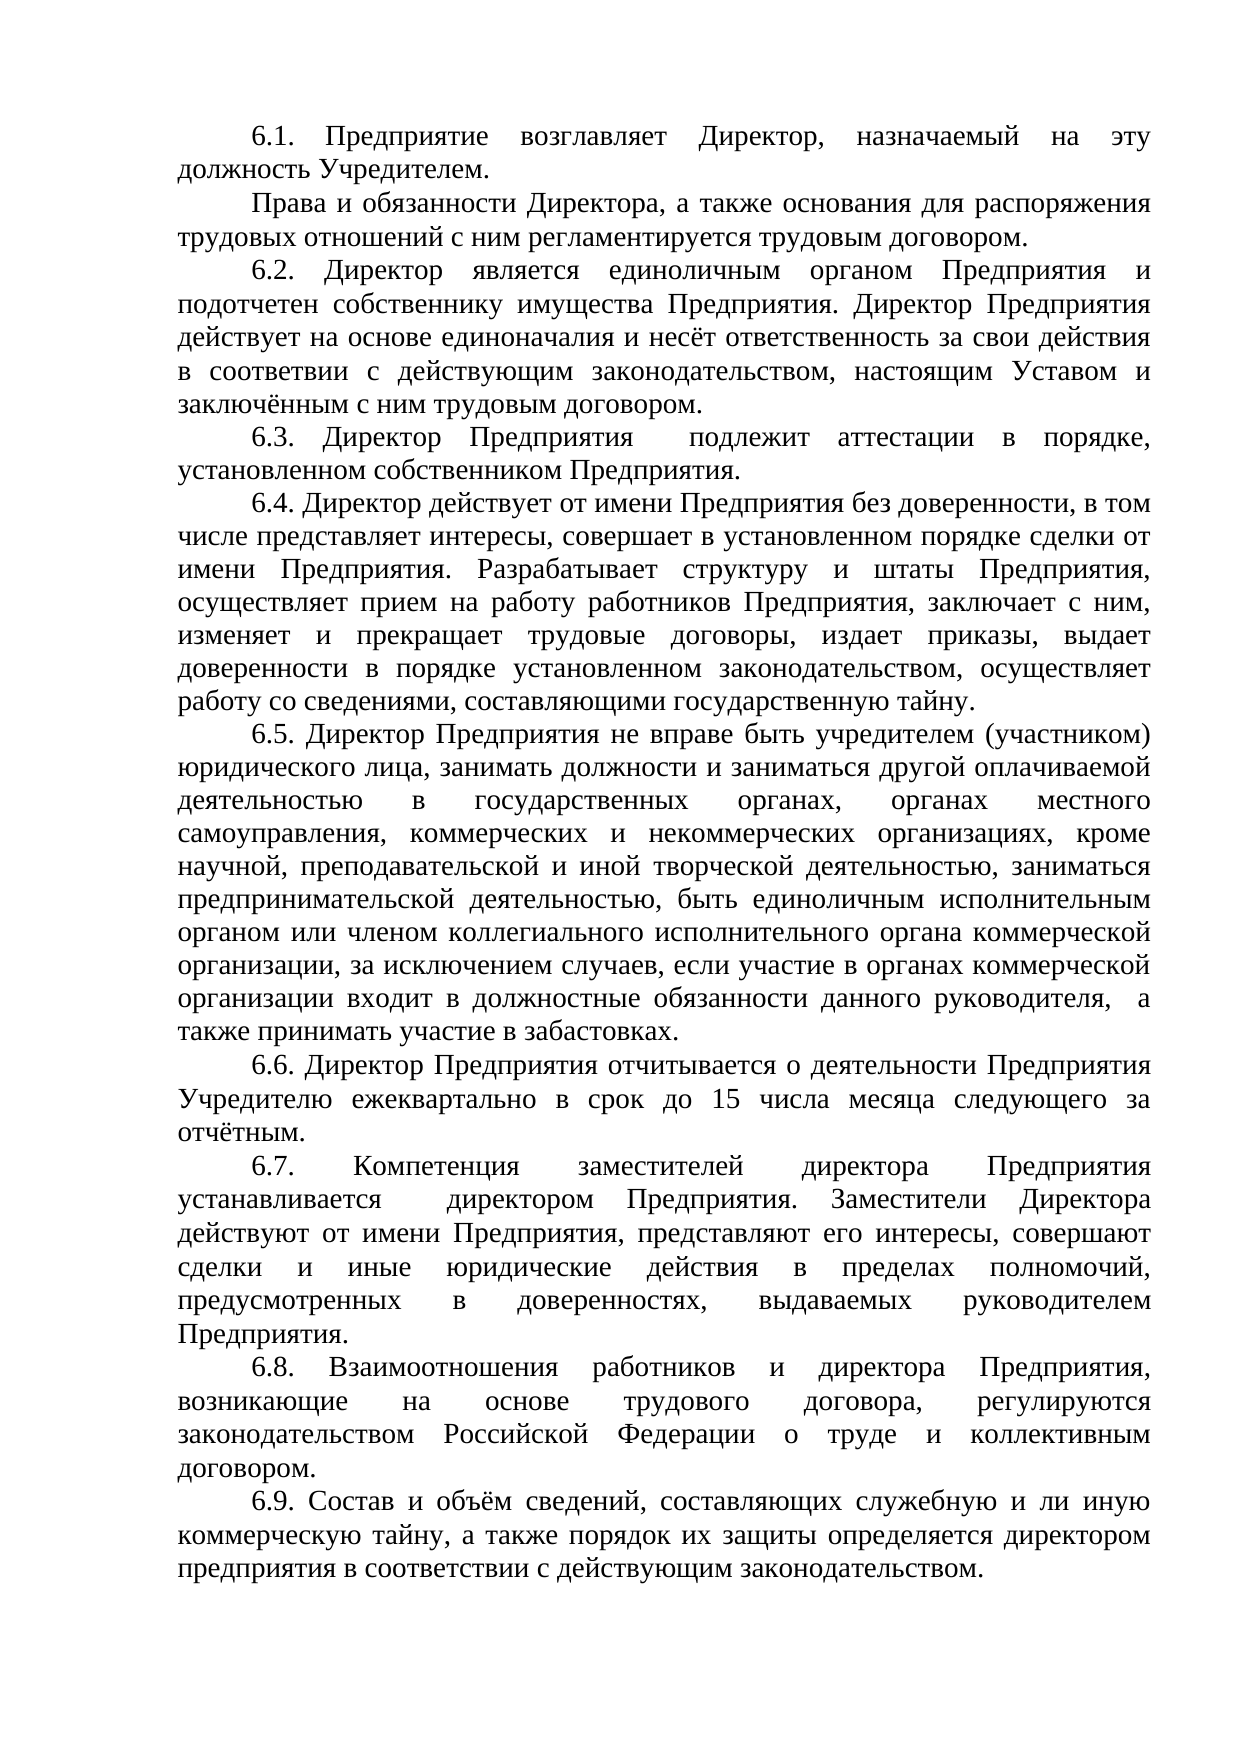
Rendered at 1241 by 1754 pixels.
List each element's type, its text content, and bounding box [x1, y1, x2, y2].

text 6.5. Директор Предприятия не вправе быть учредителем (участником) юридического лица, занимать должности и заниматься другой оплачиваемой деятельностью в государственных органах, органах местного самоуправления, коммерческих и некоммерческих организациях, кроме научной, преподавательской и иной творческой деятельностью, заниматься предпринимательской деятельностью, быть единоличным исполнительным органом или членом коллегиального исполнительного органа коммерческой организации, за исключением случаев, если участие в органах коммерческой организации входит в должностные обязанности данного руководителя, а также принимать участие в забастовках. [177, 717, 1152, 1047]
text 6.7. Компетенция заместителей директора Предприятия устанавливается директором Предприятия. Заместители Директора действуют от имени Предприятия, представляют его интересы, совершают сделки и иные юридические действия в пределах полномочий, предусмотренных в доверенностях, выдаваемых руководителем Предприятия. [177, 1148, 1152, 1349]
text 6.1. Предприятие возглавляет Директор, назначаемый на эту должность Учредителем. [177, 118, 1152, 185]
text Права и обязанности Директора, а также основания для распоряжения трудовых отношений с ним регламентируется трудовым договором. [177, 185, 1152, 252]
text 6.3. Директор Предприятия подлежит аттестации в порядке, установленном собственником Предприятия. [177, 420, 1152, 486]
text 6.6. Директор Предприятия отчитывается о деятельности Предприятия Учредителю ежеквартально в срок до 15 числа месяца следующего за отчётным. [177, 1047, 1152, 1148]
text 6.9. Состав и объём сведений, составляющих служебную и ли иную коммерческую тайну, а также порядок их защиты определяется директором предприятия в соответствии с действующим законодательством. [177, 1483, 1152, 1584]
text 6.8. Взаимоотношения работников и директора Предприятия, возникающие на основе трудового договора, регулируются законодательством Российской Федерации о труде и коллективным договором. [177, 1349, 1152, 1483]
text 6.2. Директор является единоличным органом Предприятия и подотчетен собственнику имущества Предприятия. Директор Предприятия действует на основе единоначалия и несёт ответственность за свои действия в соответвии с действующим законодательством, настоящим Уставом и заключённым с ним трудовым договором. [177, 252, 1152, 420]
text 6.4. Директор действует от имени Предприятия без доверенности, в том числе представляет интересы, совершает в установленном порядке сделки от имени Предприятия. Разрабатывает структуру и штаты Предприятия, осуществляет прием на работу работников Предприятия, заключает с ним, изменяет и прекращает трудовые договоры, издает приказы, выдает доверенности в порядке установленном законодательством, осуществляет работу со сведениями, составляющими государственную тайну. [177, 486, 1152, 717]
